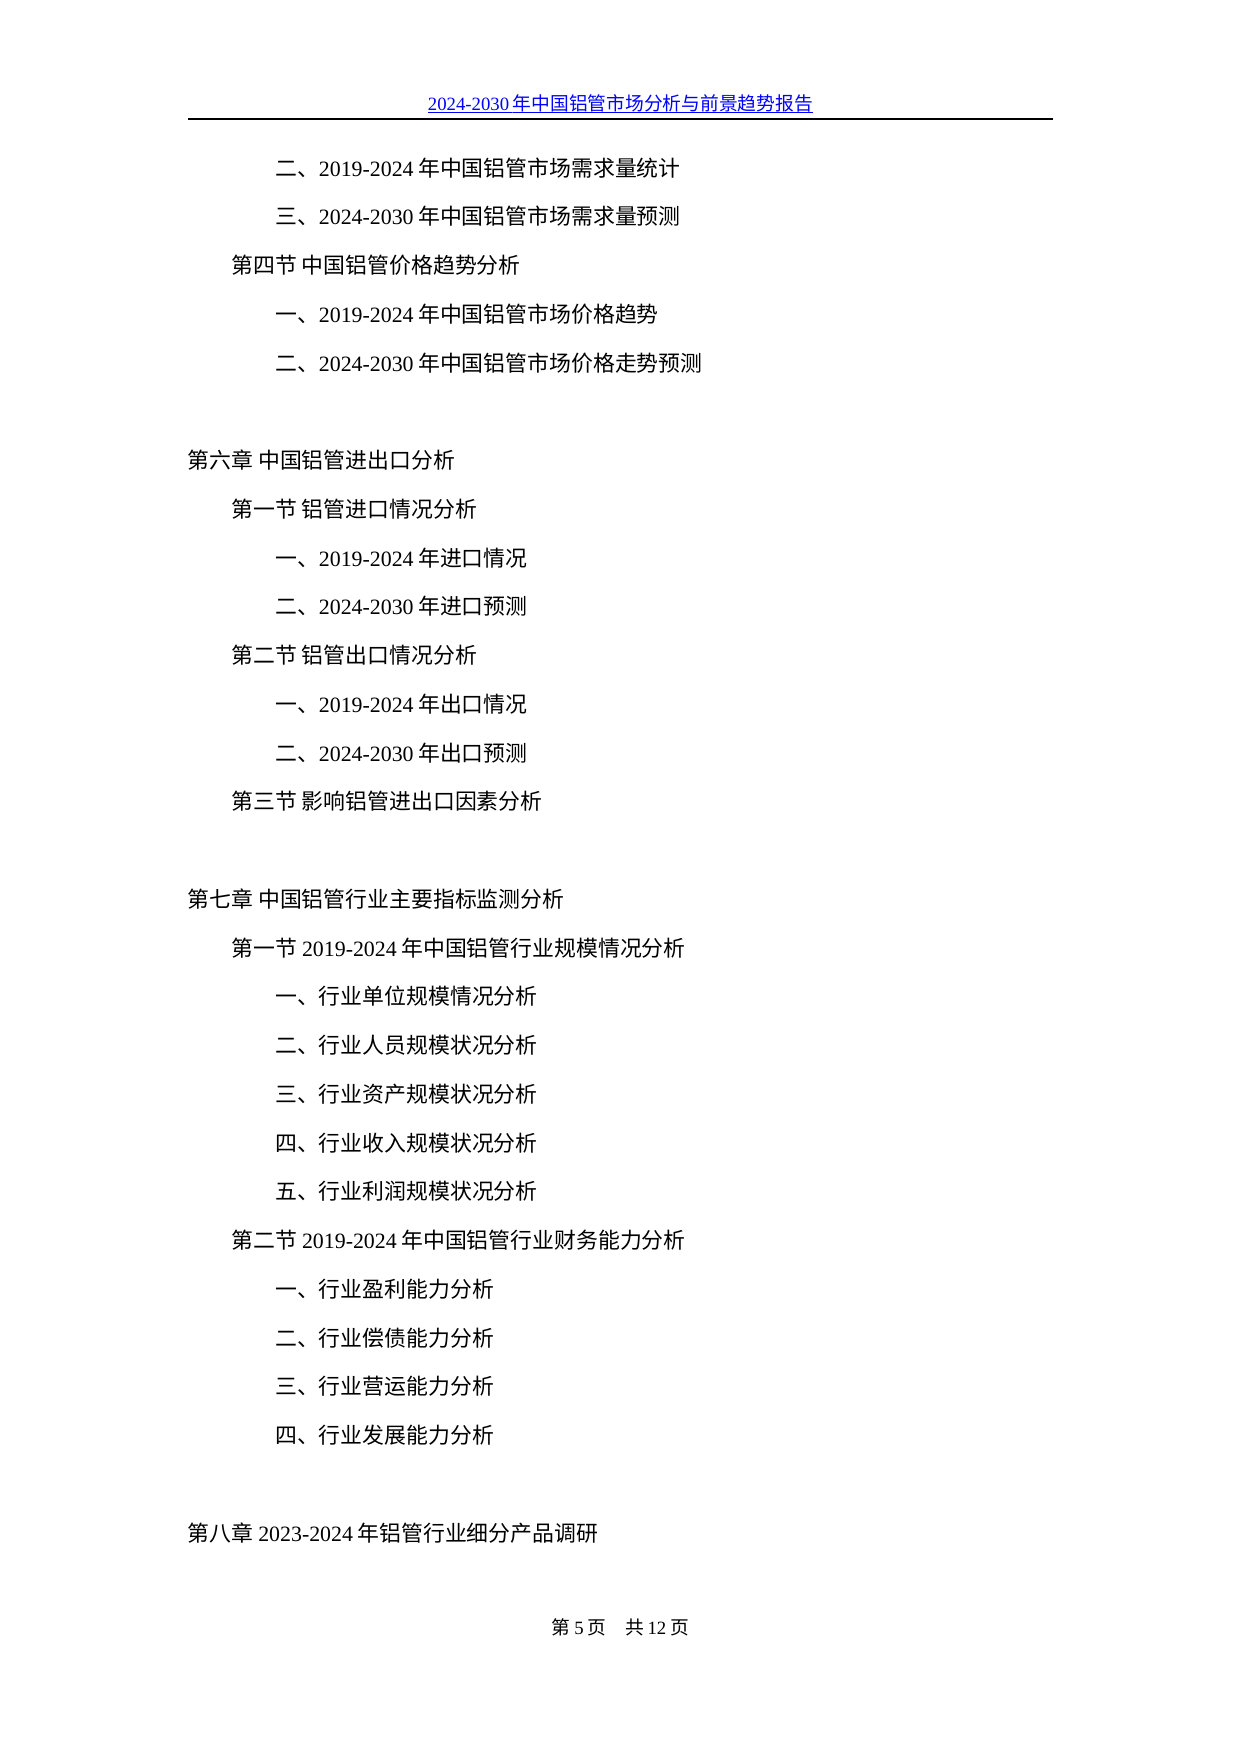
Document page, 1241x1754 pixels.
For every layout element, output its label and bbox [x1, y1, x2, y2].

text [187, 150, 1053, 1548]
